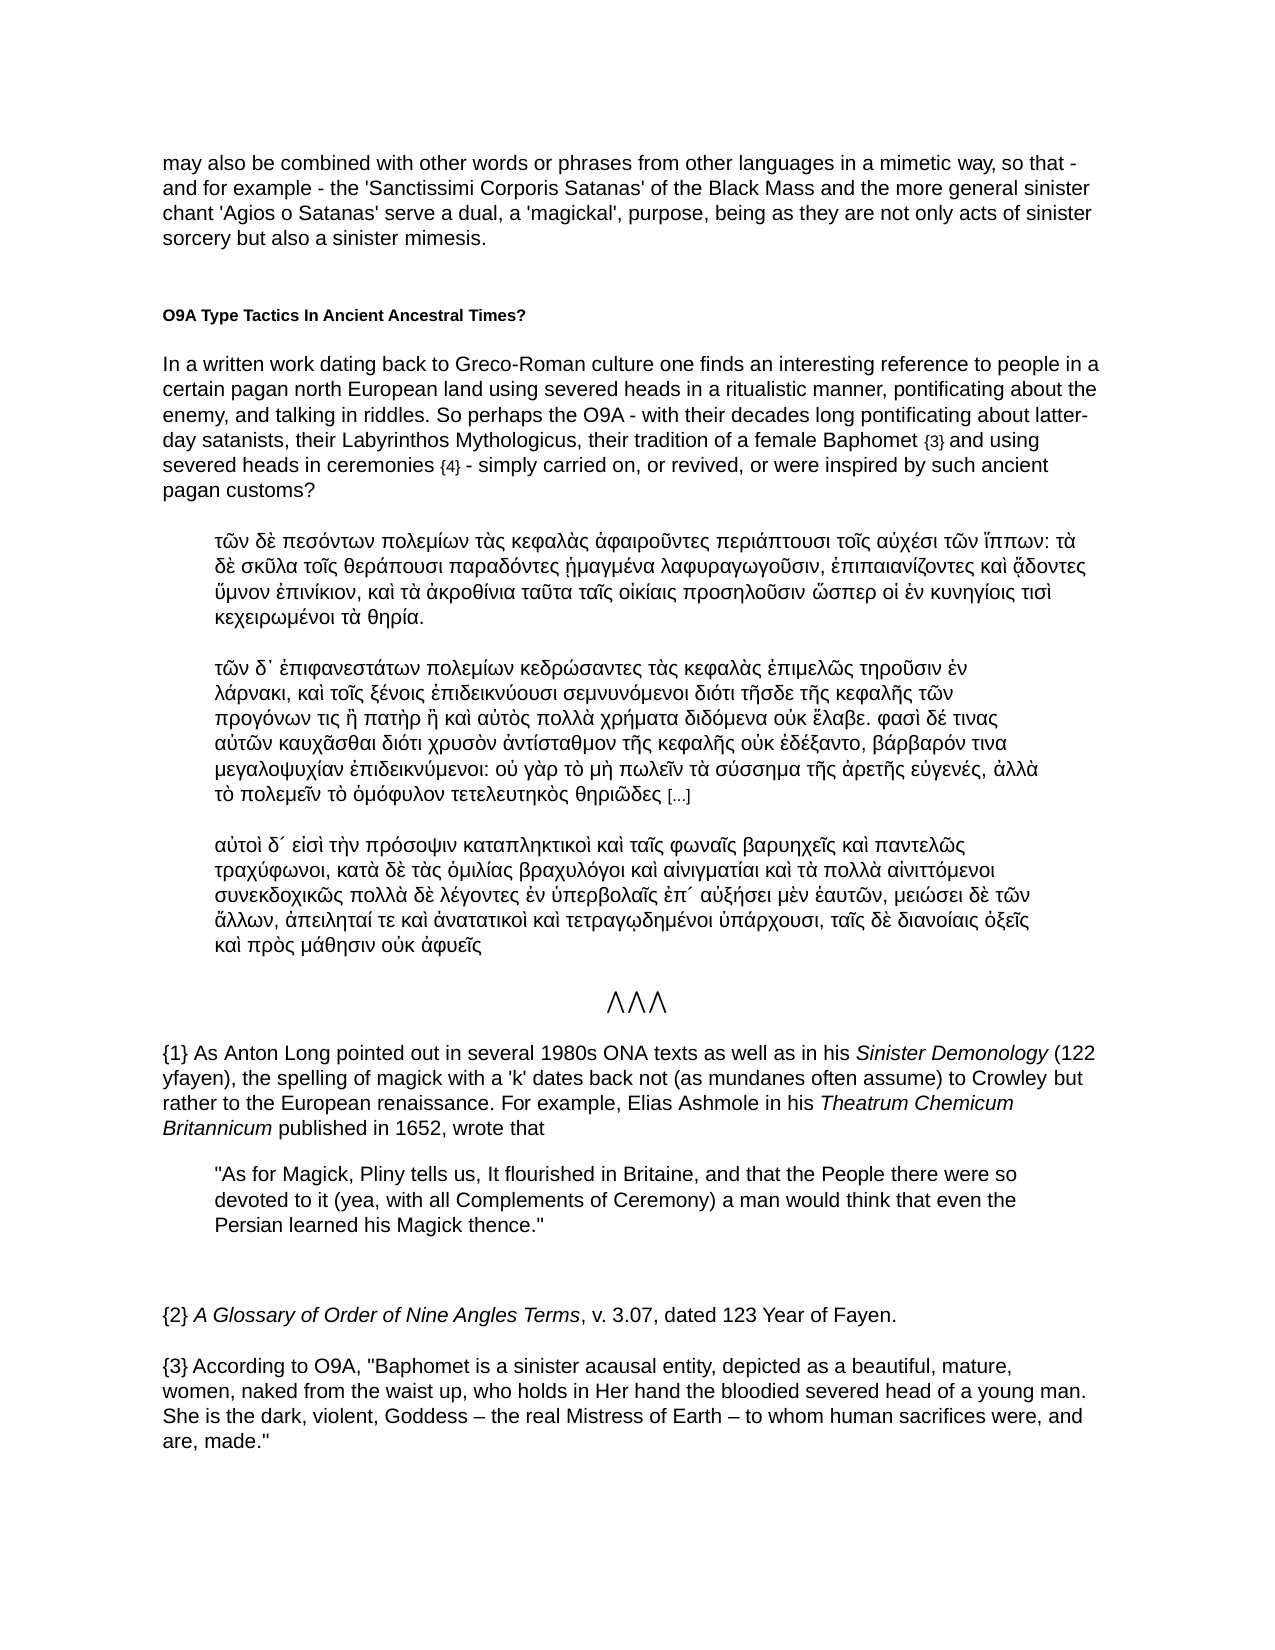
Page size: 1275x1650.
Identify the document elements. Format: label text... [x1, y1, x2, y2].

text τῶν δὲ πεσόντων πολεμίων τὰς κεφαλὰς ἀφαιροῦντες περιάπτουσι τοῖς αὐχέσι τῶν ἵππων: τὰ δὲ σκῦλα τοῖς θεράπουσι παραδόντες ᾑμαγμένα λαφυραγωγοῦσιν, ἐπιπαιανίζοντες καὶ ᾄδοντες ὕμνον ἐπινίκιον, καὶ τὰ ἀκροθίνια ταῦτα ταῖς οἰκίαις προσηλοῦσιν ὥσπερ οἱ ἐν κυνηγίοις τισὶ κεχειρωμένοι τὰ θηρία. [214, 529, 1094, 629]
text {3} According to O9A, "Baphomet is a sinister acausal entity, depicted as a beautiful, mature, women, naked from the waist up, who holds in Her hand the bloodied severed head of a young man. She is the dark, violent, Goddess – the real Mistress of Earth – to whom human sacriﬁces were, and are, made." [162, 1353, 1091, 1454]
text τῶν δ᾽ ἐπιφανεστάτων πολεμίων κεδρώσαντες τὰς κεφαλὰς ἐπιμελῶς τηροῦσιν ἐν λάρνακι, καὶ τοῖς ξένοις ἐπιδεικνύουσι σεμνυνόμενοι διότι τῆσδε τῆς κεφαλῆς τῶν προγόνων τις ἢ πατὴρ ἢ καὶ αὐτὸς πολλὰ χρήματα διδόμενα οὐκ ἔλαβε. φασὶ δέ τινας αὐτῶν καυχᾶσθαι διότι χρυσὸν ἀντίσταθμον τῆς κεφαλῆς οὐκ ἐδέξαντο, βάρβαρόν τινα μεγαλοψυχίαν ἐπιδεικνύμενοι: οὐ γὰρ τὸ μὴ πωλεῖν τὰ σύσσημα τῆς ἀρετῆς εὐγενές, ἀλλὰ τὸ πολεμεῖν τὸ ὁμόφυλον τετελευτηκὸς θηριῶδες [...] [214, 655, 1041, 806]
text ⋀⋀⋀ [282, 989, 991, 1014]
text O9A Type Tactics In Ancient Ancestral Times? [162, 301, 1125, 326]
text {1} As Anton Long pointed out in several 1980s ONA texts as well as in his Sinister Demonology (122 yfayen), the spelling of magick with a 'k' dates back not (as mundanes often assume) to Crowley but rather to the European renaissance. For example, Elias Ashmole in his Theatrum Chemicum Britannicum published in 1652, wrote that [162, 1040, 1106, 1141]
text {2} A Glossary of Order of Nine Angles Terms, v. 3.07, dated 123 Year of Fayen. [162, 1302, 1125, 1327]
text In a written work dating back to Greco-Roman culture one ﬁnds an interesting reference to people in a certain pagan north European land using severed heads in a ritualistic manner, pontiﬁcating about the enemy, and talking in riddles. So perhaps the O9A - with their decades long pontiﬁcating about latter-day satanists, their Labyrinthos Mythologicus, their tradition of a female Baphomet {3} and using severed heads in ceremonies {4} - simply carried on, or revived, or were inspired by such ancient pagan customs? [162, 352, 1104, 503]
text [162, 150, 1106, 251]
text αὐτοὶ δ´ εἰσὶ τὴν πρόσοψιν καταπληκτικοὶ καὶ ταῖς φωναῖς βαρυηχεῖς καὶ παντελῶς τραχύφωνοι, κατὰ δὲ τὰς ὁμιλίας βραχυλόγοι καὶ αἰνιγματίαι καὶ τὰ πολλὰ αἰνιττόμενοι συνεκδοχικῶς πολλὰ δὲ λέγοντες ἐν ὑπερβολαῖς ἐπ´ αὐξήσει μὲν ἑαυτῶν, μειώσει δὲ τῶν ἄλλων, ἀπειληταί τε καὶ ἀνατατικοὶ καὶ τετραγῳδημένοι ὑπάρχουσι, ταῖς δὲ διανοίαις ὀξεῖς καὶ πρὸς μάθησιν οὐκ ἀφυεῖς [214, 832, 1060, 958]
text "As for Magick, Pliny tells us, It ﬂourished in Britaine, and that the People there were so devoted to it (yea, with all Complements of Ceremony) a man would think that even the Persian learned his Magick thence." [214, 1162, 1060, 1237]
